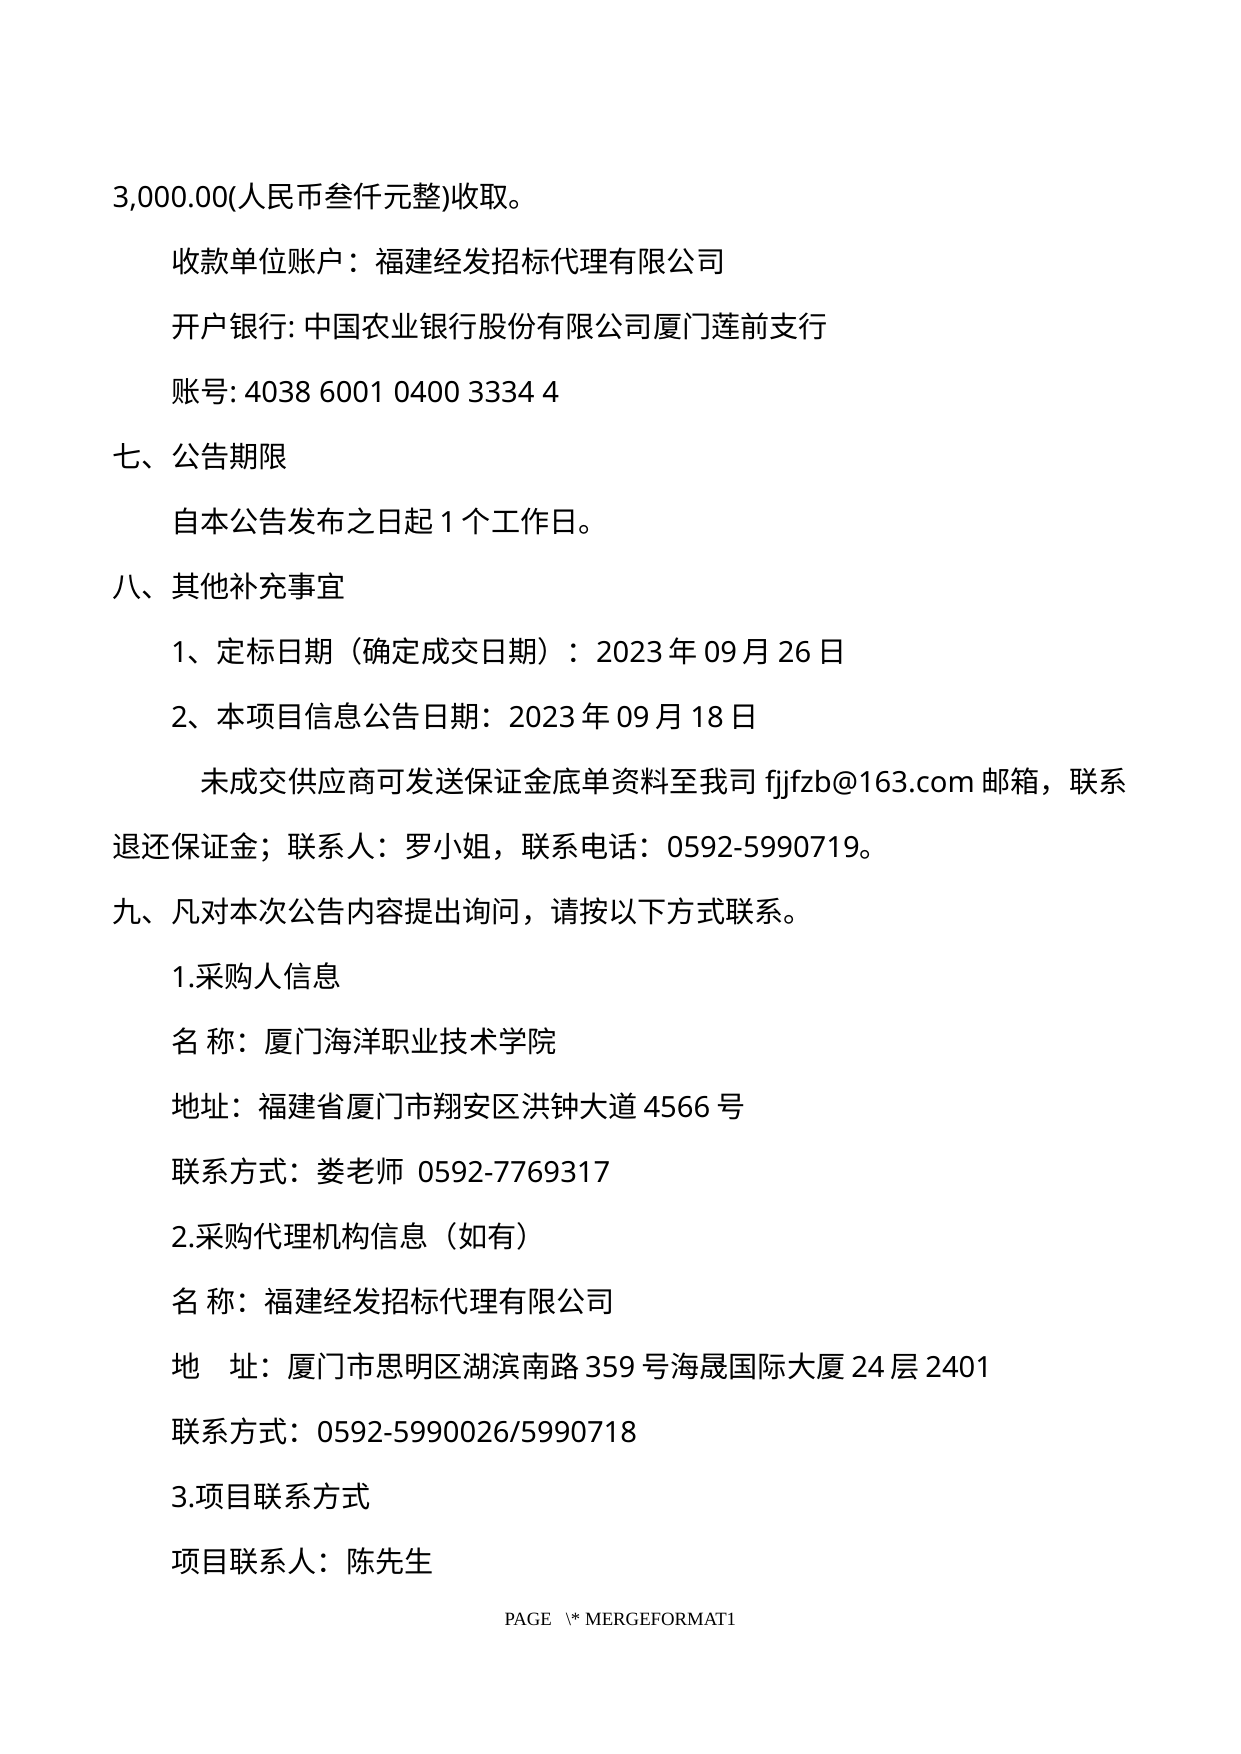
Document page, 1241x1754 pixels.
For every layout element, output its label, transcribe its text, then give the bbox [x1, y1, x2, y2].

text 1.采购人信息 [112, 942, 1128, 1007]
text 账号: 4038 6001 0400 3334 4 [112, 357, 1128, 422]
text 项目联系人：陈先生 [112, 1527, 1128, 1592]
text 七、公告期限 [112, 422, 1128, 487]
text 2.采购代理机构信息（如有） [112, 1202, 1128, 1267]
text 名 称：厦门海洋职业技术学院 [112, 1007, 1128, 1072]
text 地 址：厦门市思明区湖滨南路359号海晟国际大厦24层2401 [112, 1332, 1128, 1397]
text 地址：福建省厦门市翔安区洪钟大道4566号 [112, 1072, 1128, 1137]
text 联系方式：0592-5990026/5990718 [112, 1397, 1128, 1462]
text 八、其他补充事宜 [112, 552, 1128, 617]
text 2、本项目信息公告日期：2023年09月18日 [112, 682, 1128, 747]
text 联系方式：娄老师 0592-7769317 [112, 1137, 1128, 1202]
text 收款单位账户：福建经发招标代理有限公司 [112, 227, 1128, 292]
text 3.项目联系方式 [112, 1462, 1128, 1527]
text 九、凡对本次公告内容提出询问，请按以下方式联系。 [112, 877, 1128, 942]
text 开户银行: 中国农业银行股份有限公司厦门莲前支行 [112, 292, 1128, 357]
text 名 称：福建经发招标代理有限公司 [112, 1267, 1128, 1332]
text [112, 162, 1128, 227]
text 自本公告发布之日起1个工作日。 [112, 487, 1128, 552]
text 1、定标日期（确定成交日期）：2023年09月26日 [112, 617, 1128, 682]
text 未成交供应商可发送保证金底单资料至我司fjjfzb@163.com邮箱，联系退还保证金；联系人：罗小姐，联系电话：0592-5990719。 [112, 747, 1128, 877]
